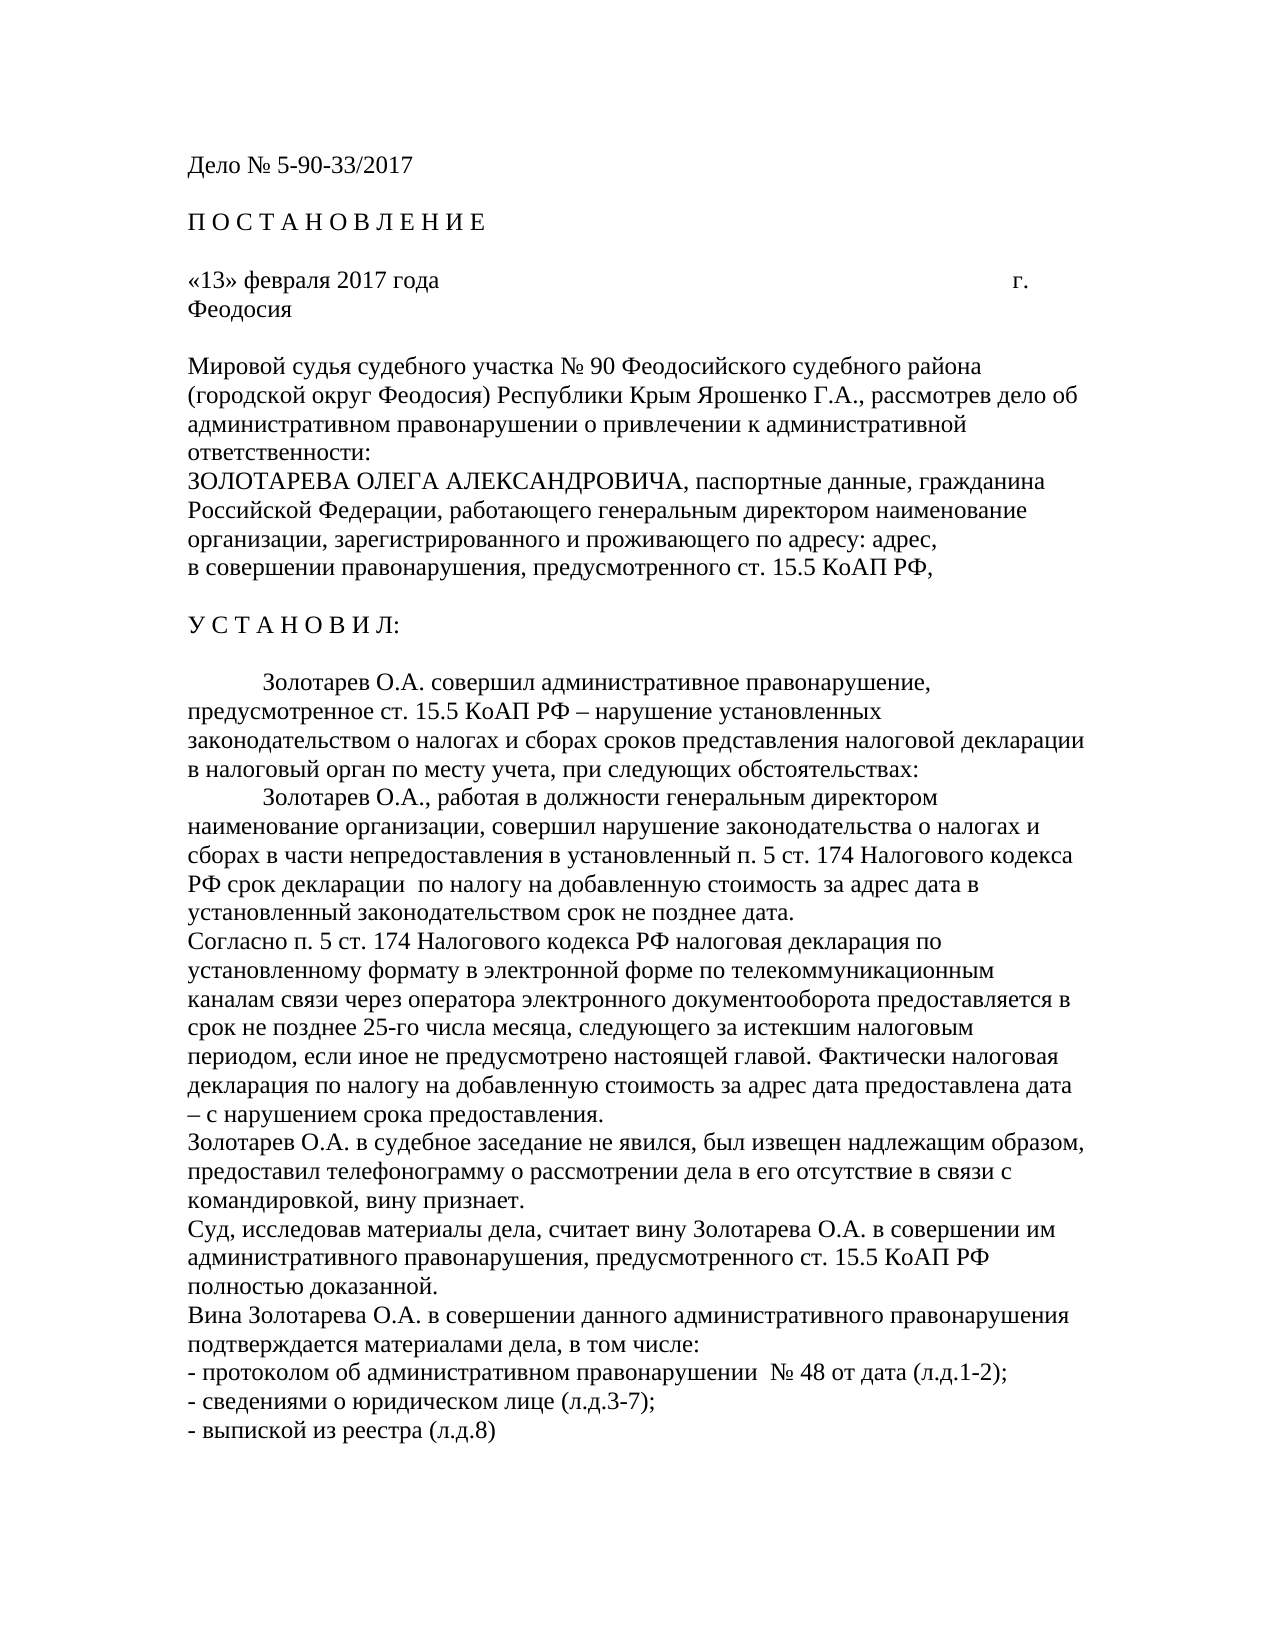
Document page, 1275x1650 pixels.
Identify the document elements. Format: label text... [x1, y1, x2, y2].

text - выпиской из реестра (л.д.8) [187, 1415, 1087, 1444]
text - сведениями о юридическом лице (л.д.3-7); [187, 1386, 1087, 1415]
text У С Т А Н О В И Л: [187, 610, 1087, 639]
text ЗОЛОТАРЕВА ОЛЕГА АЛЕКСАНДРОВИЧА, паспортные данные, гражданина Российской Федерации, работающего генеральным директором наименование организации, зарегистрированного и проживающего по адресу: адрес, [187, 466, 1087, 552]
text Согласно п. 5 ст. 174 Налогового кодекса РФ налоговая декларация по установленному формату в электронной форме по телекоммуникационным каналам связи через оператора электронного документооборота предоставляется в срок не позднее 25-го числа месяца, следующего за истекшим налоговым периодом, если иное не предусмотрено настоящей главой. Фактически налоговая декларация по налогу на добавленную стоимость за адрес дата предоставлена дата – с нарушением срока предоставления. [187, 926, 1087, 1127]
text в совершении правонарушения, предусмотренного ст. 15.5 КоАП РФ, [187, 552, 1087, 581]
text Вина Золотарева О.А. в совершении данного административного правонарушения подтверждается материалами дела, в том числе: [187, 1300, 1087, 1357]
text П О С Т А Н О В Л Е Н И Е [187, 207, 1087, 236]
text - протоколом об административном правонарушении № 48 от дата (л.д.1-2); [187, 1357, 1087, 1386]
text Золотарев О.А., работая в должности генеральным директором наименование организации, совершил нарушение законодательства о налогах и сборах в части непредоставления в установленный п. 5 ст. 174 Налогового кодекса РФ срок декларации по налогу на добавленную стоимость за адрес дата в установленный законодательством срок не позднее дата. [187, 782, 1087, 926]
text Мировой судья судебного участка № 90 Феодосийского судебного района (городской округ Феодосия) Республики Крым Ярошенко Г.А., рассмотрев дело об административном правонарушении о привлечении к административной ответственности: [187, 351, 1087, 466]
text Золотарев О.А. совершил административное правонарушение, предусмотренное ст. 15.5 КоАП РФ – нарушение установленных законодательством о налогах и сборах сроков представления налоговой декларации в налоговый орган по месту учета, при следующих обстоятельствах: [187, 667, 1087, 782]
text Суд, исследовав материалы дела, считает вину Золотарева О.А. в совершении им административного правонарушения, предусмотренного ст. 15.5 КоАП РФ полностью доказанной. [187, 1214, 1087, 1300]
text Золотарев О.А. в судебное заседание не явился, был извещен надлежащим образом, предоставил телефонограмму о рассмотрении дела в его отсутствие в связи с командировкой, вину признает. [187, 1127, 1087, 1214]
text Дело № 5-90-33/2017 [187, 150, 1087, 179]
text «13» февраля 2017 года г. Феодосия [187, 265, 1087, 322]
